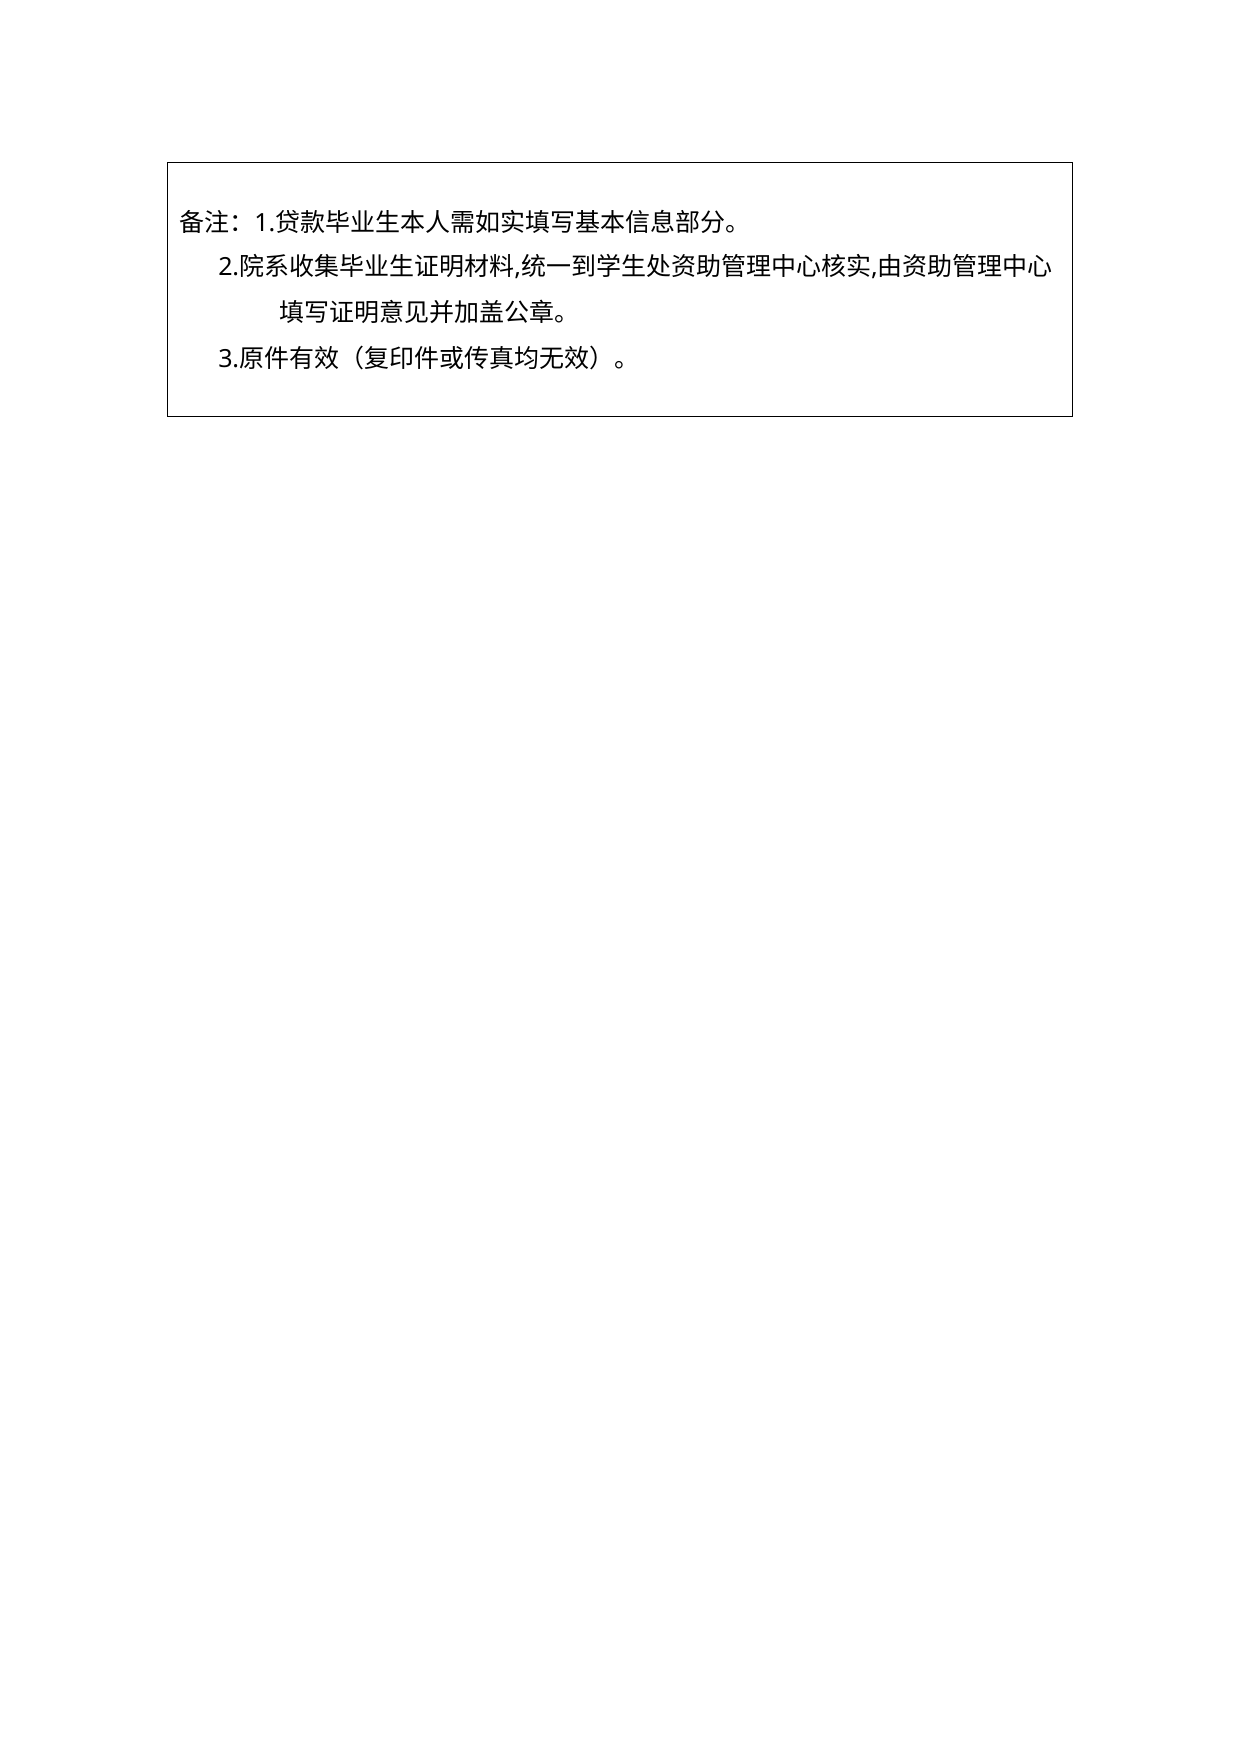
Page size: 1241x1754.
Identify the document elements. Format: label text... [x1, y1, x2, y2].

table_cell 备注：1.贷款毕业生本人需如实填写基本信息部分。 2.院系收集毕业生证明材料,统一到学生处资助管理中心核实,由资助管理中心填写证明意见并加盖公章。 3.原件有效（复印件或传真均无效）。 [168, 163, 1072, 416]
